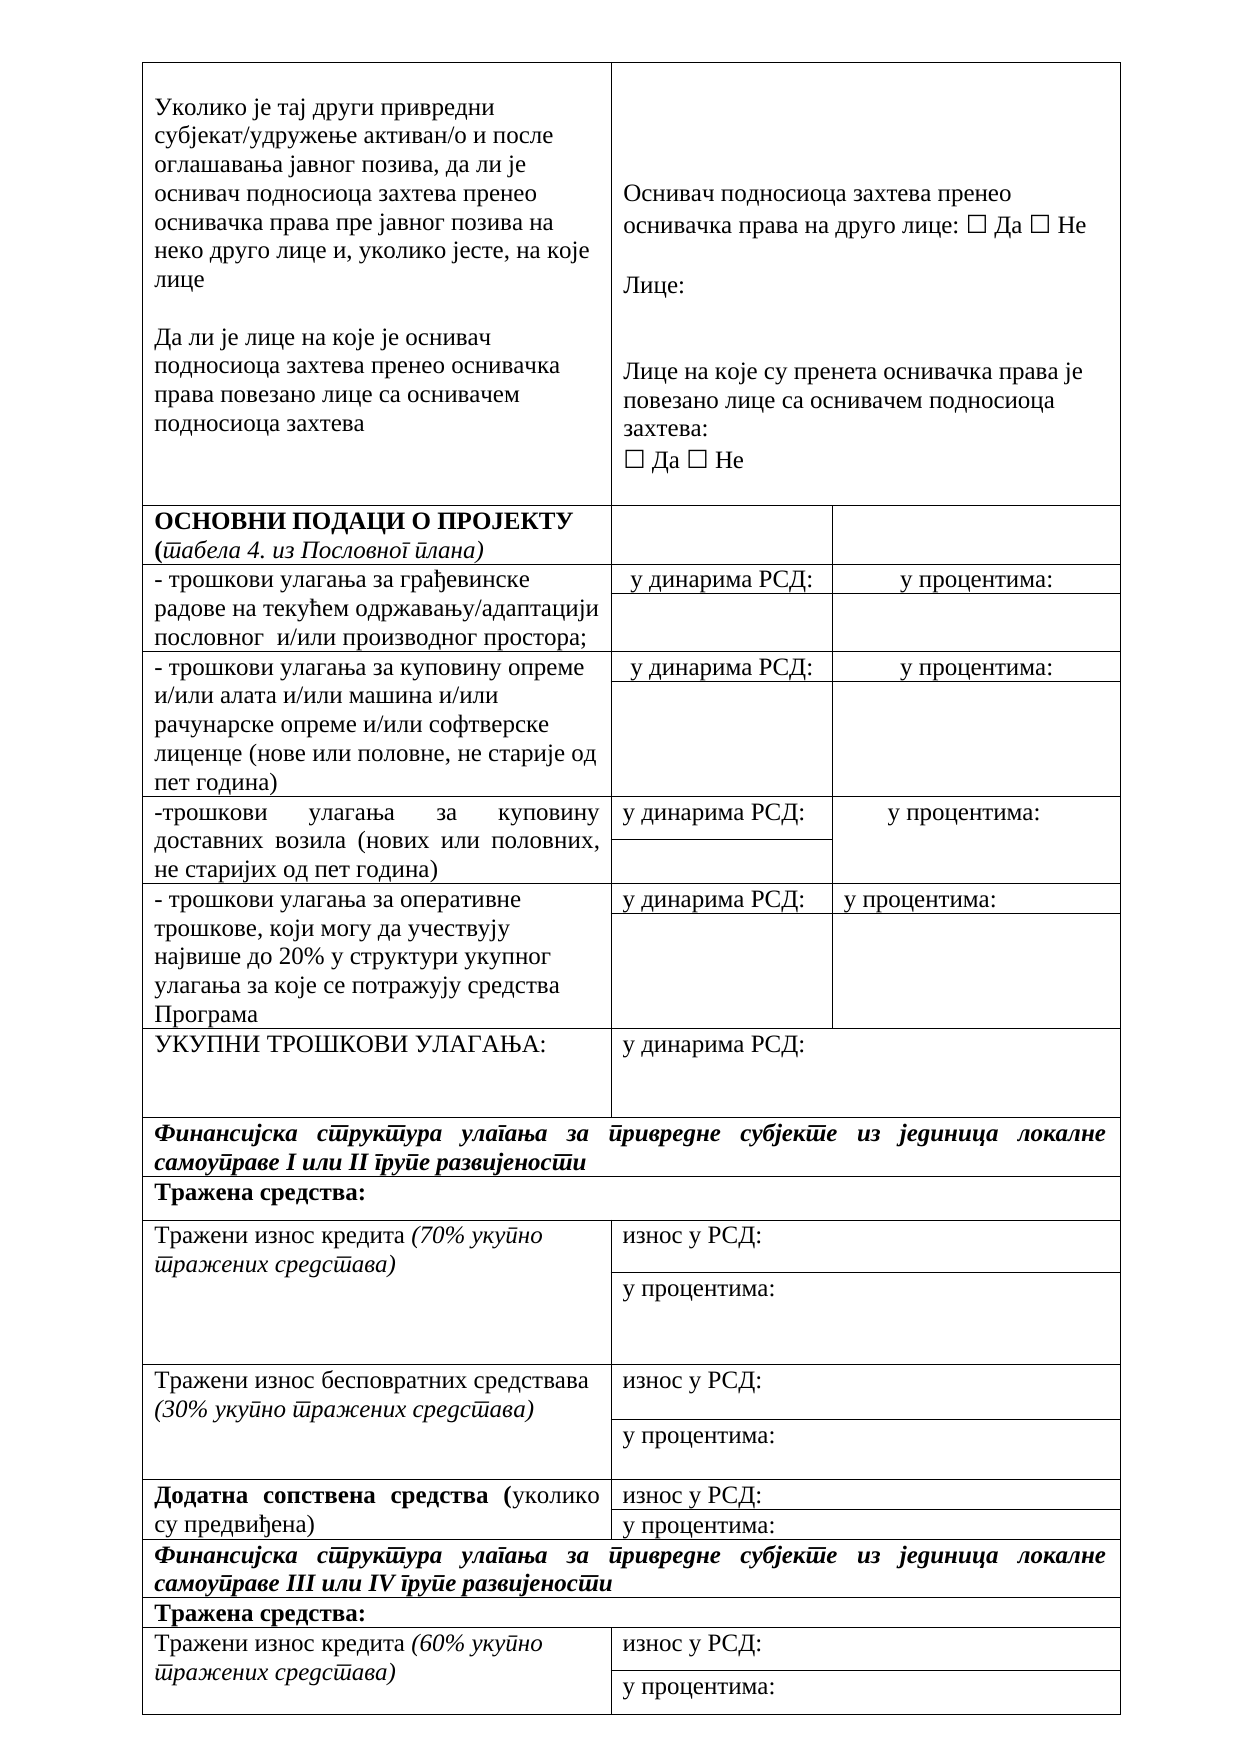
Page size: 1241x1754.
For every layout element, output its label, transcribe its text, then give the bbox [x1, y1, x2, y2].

table_cell - трошкови улагања за грађевинске радове на текућем одржавању/адаптацији пословног и/или производног простора; [143, 565, 611, 651]
table_cell износ у РСД: [612, 1365, 1120, 1419]
table_cell у процентима: [833, 797, 1120, 883]
table_cell Тражени износ кредита (70% укупно тражених средстава) [143, 1221, 611, 1364]
table_cell [612, 682, 832, 796]
table_cell у динарима РСД: [612, 565, 832, 593]
table_cell [833, 506, 1120, 563]
table_cell Тражена средства: [143, 1598, 1120, 1627]
table_cell [612, 914, 832, 1028]
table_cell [143, 1480, 611, 1539]
table_cell у динарима РСД: [612, 1029, 1120, 1117]
table_cell износ у РСД: [612, 1221, 1120, 1272]
table_cell у процентима: [833, 884, 1120, 913]
table_cell износ у РСД: [612, 1480, 1120, 1509]
table_cell Тражени износ бесповратних средствава (30% укупно тражених средстава) [143, 1365, 611, 1479]
table_cell УКУПНИ ТРОШКОВИ УЛАГАЊА: [143, 1029, 611, 1117]
table_cell у процентима: [833, 652, 1120, 681]
table_cell у процентима: [612, 1420, 1120, 1479]
table_cell у динарима РСД: [612, 797, 832, 839]
table_cell [612, 594, 832, 651]
table_cell ОСНОВНИ ПОДАЦИ О ПРОЈЕКТУ (табела 4. из Пословног плана) [143, 506, 611, 563]
table_cell [612, 506, 832, 563]
table_cell [833, 682, 1120, 796]
table_cell - трошкови улагања за оперативне трошкове, који могу да учествују највише до 20% у структури укупног улагања за које се потражују средства Програма [143, 884, 611, 1028]
table_cell Финансијска структура улагања за привредне субјекте из јединица локалне самоуправе III или IV групе развијености [143, 1540, 1120, 1597]
table_cell у процентима: [833, 565, 1120, 593]
table_cell Финансијска структура улагања за привредне субјекте из јединица локалне самоуправе I или II групе развијености [143, 1118, 1120, 1176]
table_cell [612, 840, 832, 883]
table_cell -трошкови улагања за куповину доставних возила (нових или половних, не старијих од пет година) [143, 797, 611, 883]
table_cell у процентима: [612, 1671, 1120, 1714]
table_cell Тражени износ кредита (60% укупно тражених средстава) [143, 1628, 611, 1714]
table_cell - трошкови улагања за куповину опреме и/или алата и/или машина и/или рачунарске опреме и/или софтверске лиценце (нове или половне, не старије од пет година) [143, 652, 611, 796]
table_cell [833, 594, 1120, 651]
table_cell Тражена средства: [143, 1177, 1120, 1219]
table_cell износ у РСД: [612, 1628, 1120, 1670]
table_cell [612, 63, 1120, 505]
table_cell у динарима РСД: [612, 652, 832, 681]
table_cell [143, 63, 611, 505]
table_cell у динарима РСД: [612, 884, 832, 913]
table_cell у процентима: [612, 1510, 1120, 1539]
table_cell у процентима: [612, 1273, 1120, 1364]
table_cell [833, 914, 1120, 1028]
